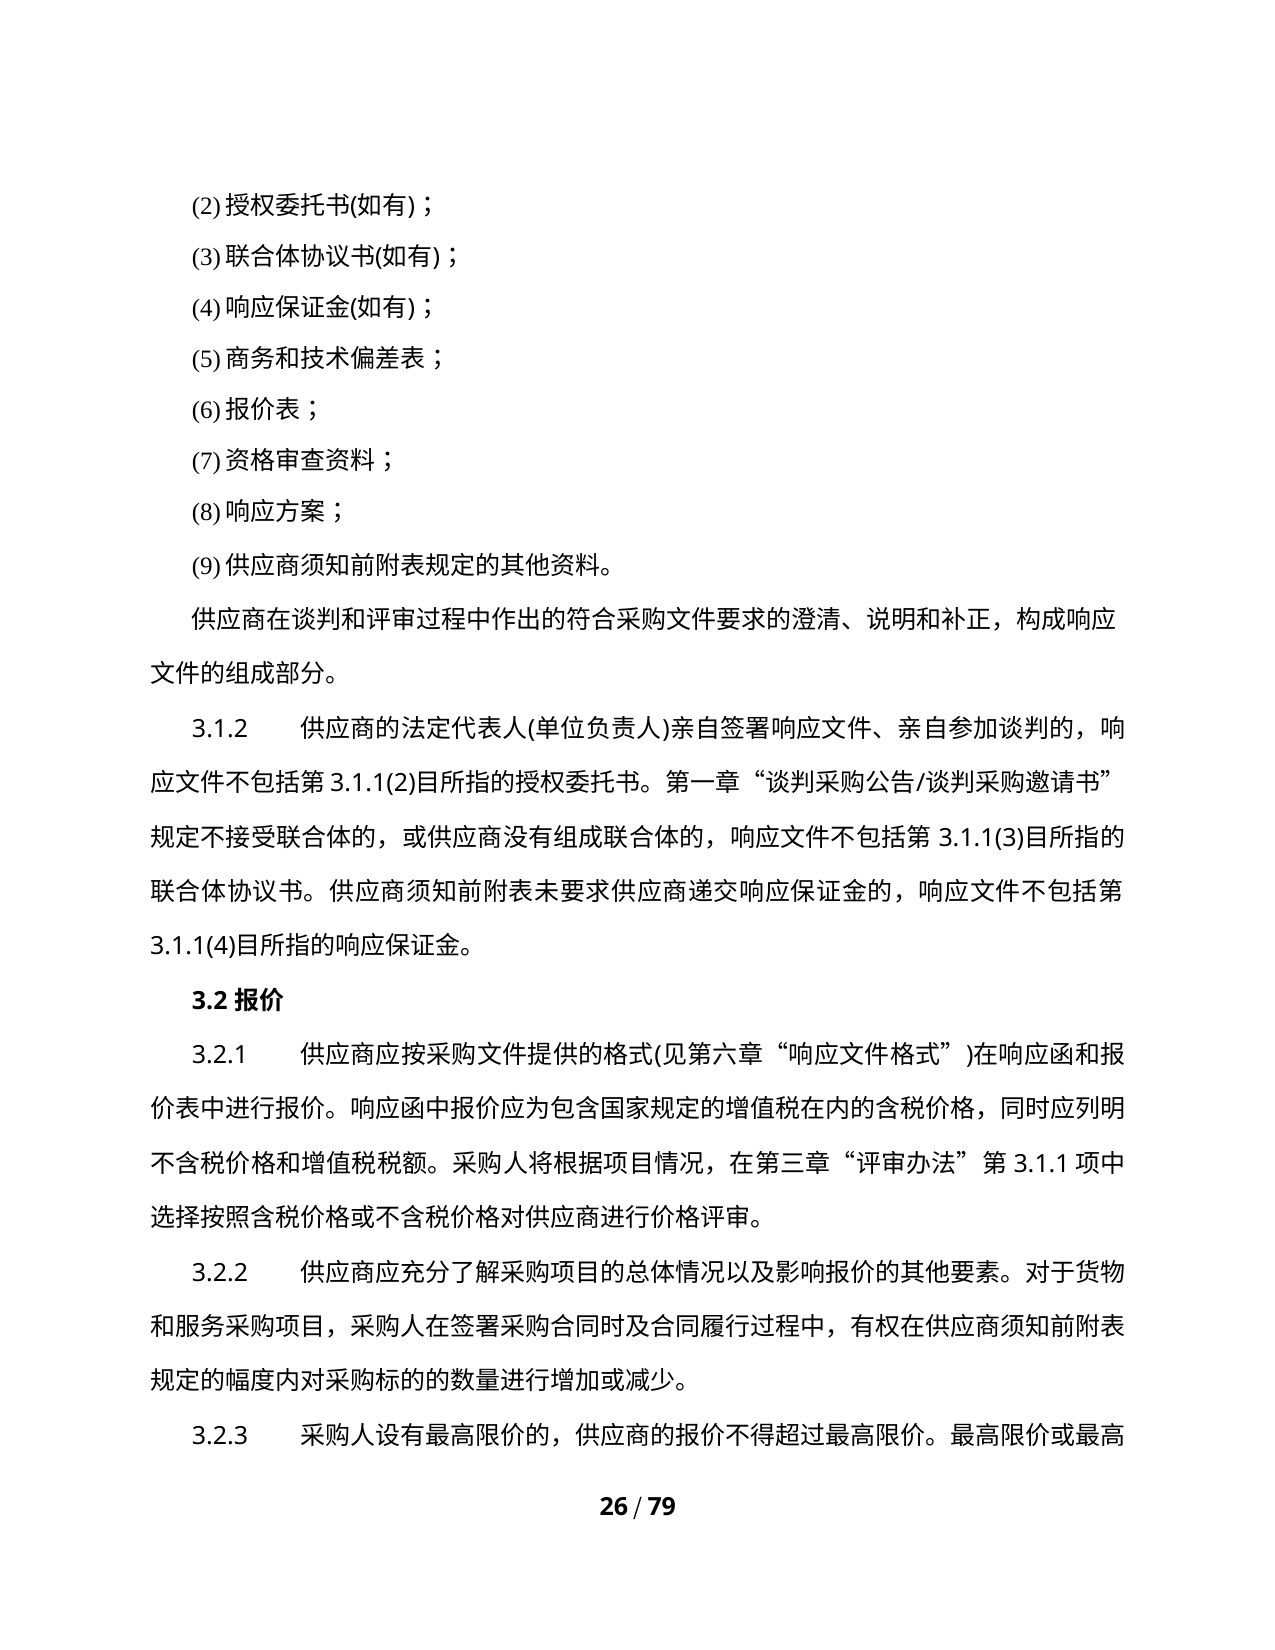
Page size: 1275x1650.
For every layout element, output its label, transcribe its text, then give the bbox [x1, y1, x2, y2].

text 3.2.2 供应商应充分了解采购项目的总体情况以及影响报价的其他要素。对于货物和服务采购项目，采购人在签署采购合同时及合同履行过程中，有权在供应商须知前附表规定的幅度内对采购标的的数量进行增加或减少。 [150, 1252, 1125, 1397]
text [150, 1415, 1125, 1451]
list 资格审查资料； [150, 443, 1125, 477]
list 商务和技术偏差表； [150, 341, 1125, 375]
text 3.1.2 供应商的法定代表人(单位负责人)亲自签署响应文件、亲自参加谈判的，响应文件不包括第3.1.1(2)目所指的授权委托书。第一章“谈判采购公告/谈判采购邀请书”规定不接受联合体的，或供应商没有组成联合体的，响应文件不包括第3.1.1(3)目所指的联合体协议书。供应商须知前附表未要求供应商递交响应保证金的，响应文件不包括第3.1.1(4)目所指的响应保证金。 [150, 708, 1125, 962]
text 3.2 报价 [192, 980, 1125, 1016]
text 供应商在谈判和评审过程中作出的符合采购文件要求的澄清、说明和补正，构成响应文件的组成部分。 [150, 599, 1125, 690]
text 3.2.1 供应商应按采购文件提供的格式(见第六章“响应文件格式”)在响应函和报价表中进行报价。响应函中报价应为包含国家规定的增值税在内的含税价格，同时应列明不含税价格和增值税税额。采购人将根据项目情况，在第三章“评审办法”第3.1.1项中选择按照含税价格或不含税价格对供应商进行价格评审。 [150, 1034, 1125, 1234]
list 报价表； [150, 392, 1125, 426]
list 供应商须知前附表规定的其他资料。 [150, 545, 1125, 581]
list 响应方案； [150, 494, 1125, 528]
list 联合体协议书(如有)； [150, 239, 1125, 273]
list 授权委托书(如有)； [150, 188, 1125, 222]
list 响应保证金(如有)； [150, 290, 1125, 324]
